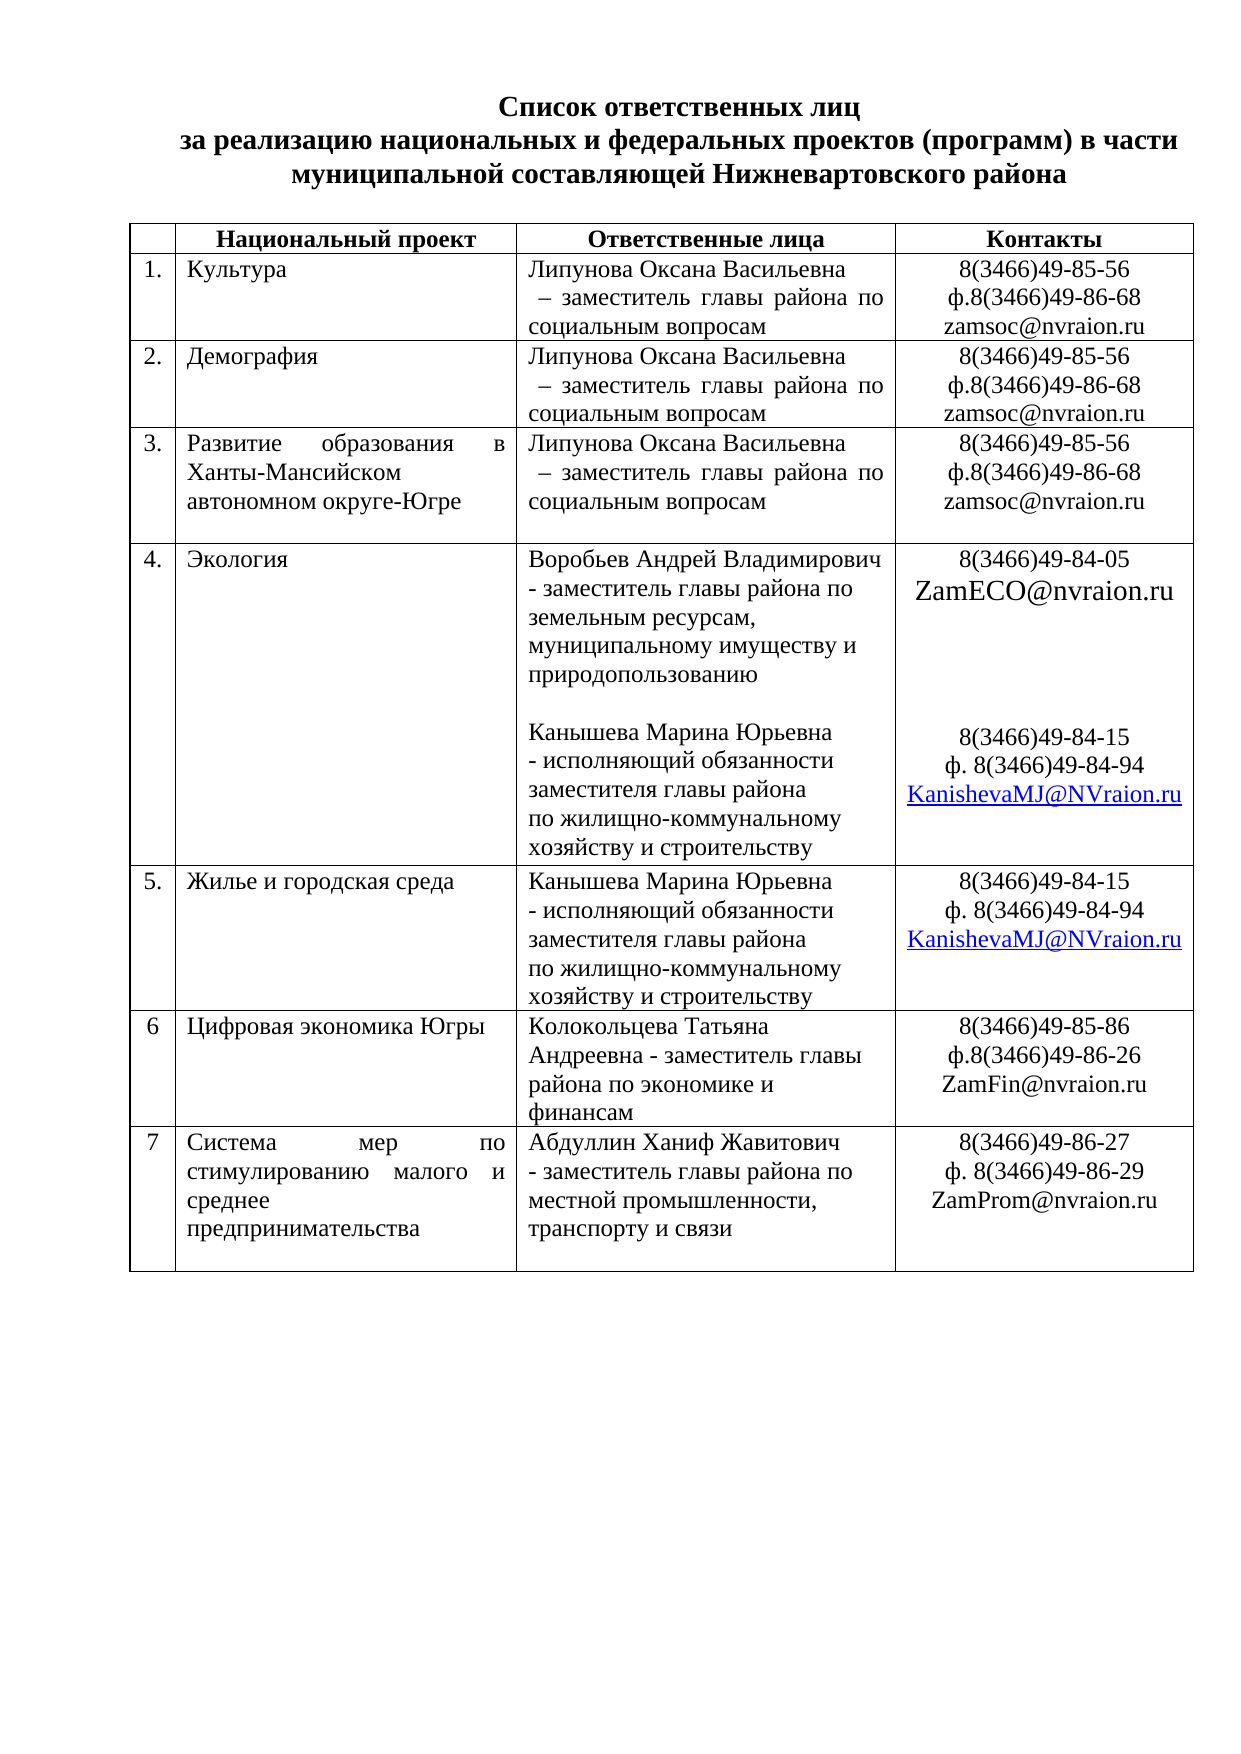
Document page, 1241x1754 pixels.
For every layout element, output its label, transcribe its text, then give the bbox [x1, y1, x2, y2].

table_cell Канышева Марина Юрьевна - исполняющий обязанности заместителя главы района по жилищно-коммунальному хозяйству и строительству [517, 866, 895, 1010]
table_cell 8(3466)49-85-56 ф.8(3466)49-86-68 zamsoc@nvraion.ru [896, 428, 1193, 543]
table_cell 5. [131, 866, 175, 1010]
table_cell Экология [176, 544, 516, 865]
table_cell Система мер по стимулированию малого и среднее предпринимательства [176, 1127, 516, 1271]
table_header Ответственные лица [517, 224, 895, 253]
table_cell Демография [176, 341, 516, 427]
table_header Национальный проект [176, 224, 516, 253]
table_header Контакты [896, 224, 1193, 253]
table_cell Липунова Оксана Васильевна – заместитель главы района по социальным вопросам [517, 341, 895, 427]
table_cell 8(3466)49-85-56 ф.8(3466)49-86-68 zamsoc@nvraion.ru [896, 254, 1193, 340]
table_cell 8(3466)49-84-15 ф. 8(3466)49-84-94 KanishevaMJ@NVraion.ru [896, 866, 1193, 1010]
table_header [131, 224, 175, 253]
table_cell 8(3466)49-85-86 ф.8(3466)49-86-26 ZamFin@nvraion.ru [896, 1011, 1193, 1126]
table_cell Цифровая экономика Югры [176, 1011, 516, 1126]
text за реализацию национальных и федеральных проектов (программ) в части муниципальной составляющей Нижневартовского района [177, 122, 1181, 189]
table_cell 8(3466)49-85-56 ф.8(3466)49-86-68 zamsoc@nvraion.ru [896, 341, 1193, 427]
table_cell Липунова Оксана Васильевна – заместитель главы района по социальным вопросам [517, 254, 895, 340]
table_cell Развитие образования в Ханты-Мансийском автономном округе-Югре [176, 428, 516, 543]
table_cell Жилье и городская среда [176, 866, 516, 1010]
table_cell Абдуллин Ханиф Жавитович - заместитель главы района по местной промышленности, транспорту и связи [517, 1127, 895, 1271]
table_cell Липунова Оксана Васильевна – заместитель главы района по социальным вопросам [517, 428, 895, 543]
table_cell 6 [131, 1011, 175, 1126]
table_cell Колокольцева Татьяна Андреевна - заместитель главы района по экономике и финансам [517, 1011, 895, 1126]
table_cell Воробьев Андрей Владимирович - заместитель главы района по земельным ресурсам, муниципальному имуществу и природопользованию Канышева Марина Юрьевна - исполняющий обязанности заместителя главы района по жилищно-коммунальному хозяйству и строительству [517, 544, 895, 865]
table_cell 7 [131, 1127, 175, 1271]
table_cell Культура [176, 254, 516, 340]
table_cell 8(3466)49-86-27 ф. 8(3466)49-86-29 ZamProm@nvraion.ru [896, 1127, 1193, 1271]
table_cell 1. [131, 254, 175, 340]
text Список ответственных лиц [177, 89, 1181, 122]
table_cell 8(3466)49-84-05 ZamECO@nvraion.ru 8(3466)49-84-15 ф. 8(3466)49-84-94 KanishevaMJ@NVraion.ru [896, 544, 1193, 865]
table_cell 2. [131, 341, 175, 427]
table_cell 4. [131, 544, 175, 865]
table_cell 3. [131, 428, 175, 543]
